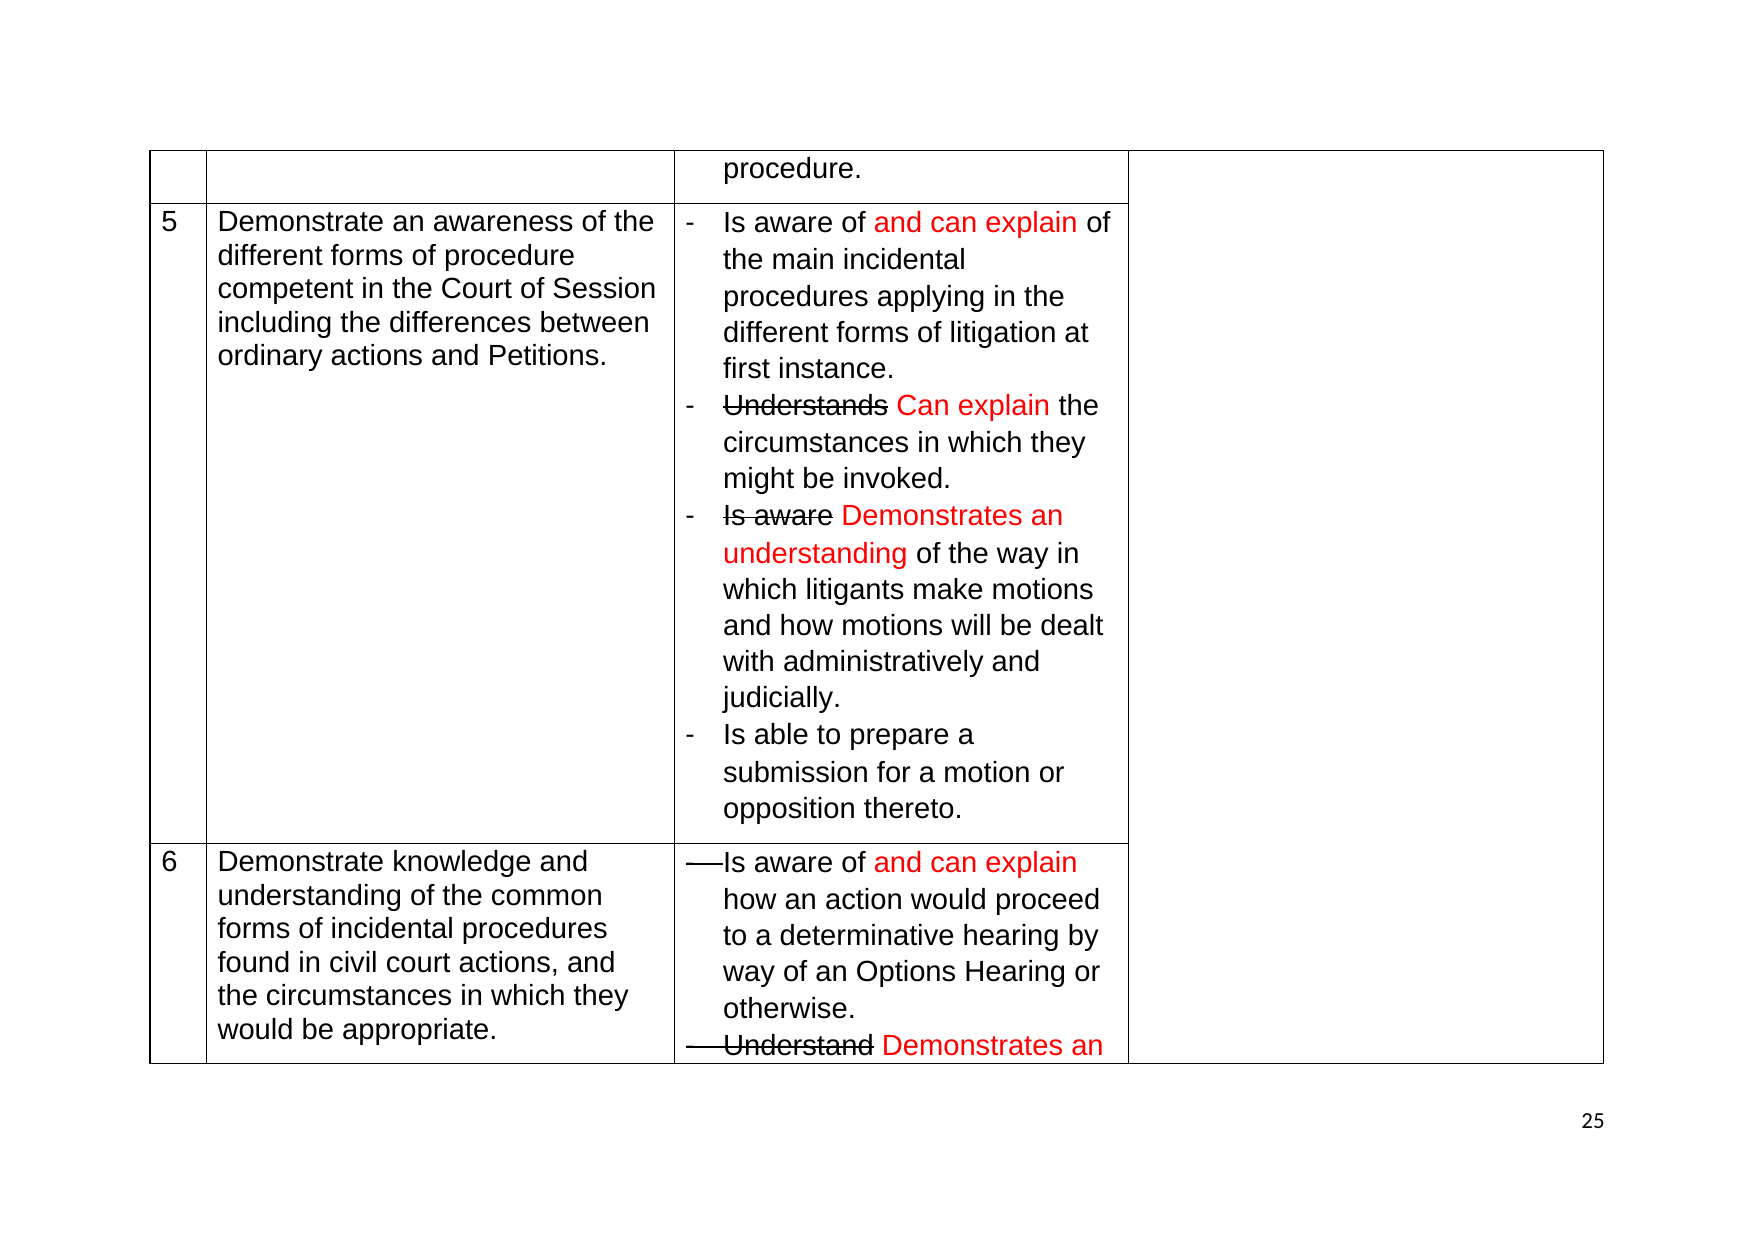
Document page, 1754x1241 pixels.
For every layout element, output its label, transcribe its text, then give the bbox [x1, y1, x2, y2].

table_cell 4 [151, 151, 206, 203]
table_cell Demonstrate an awareness of the different forms of procedure competent in the Court of Session including the differences between ordinary actions and Petitions. [207, 204, 674, 843]
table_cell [207, 151, 674, 203]
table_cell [675, 844, 1128, 1062]
table_cell 6 [151, 844, 206, 1062]
table_cell Is aware of and can explain of the main incidental procedures applying in the different forms of litigation at first instance. Understands Can explain the circumstances in which they might be invoked. Is aware Demonstrates an understanding of the way in which litigants make motions and how motions will be dealt with administratively and judicially. Is able to prepare a submission for a motion or opposition thereto. [675, 204, 1128, 843]
table_cell 5 [151, 204, 206, 843]
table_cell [207, 844, 674, 1062]
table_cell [675, 151, 1128, 203]
